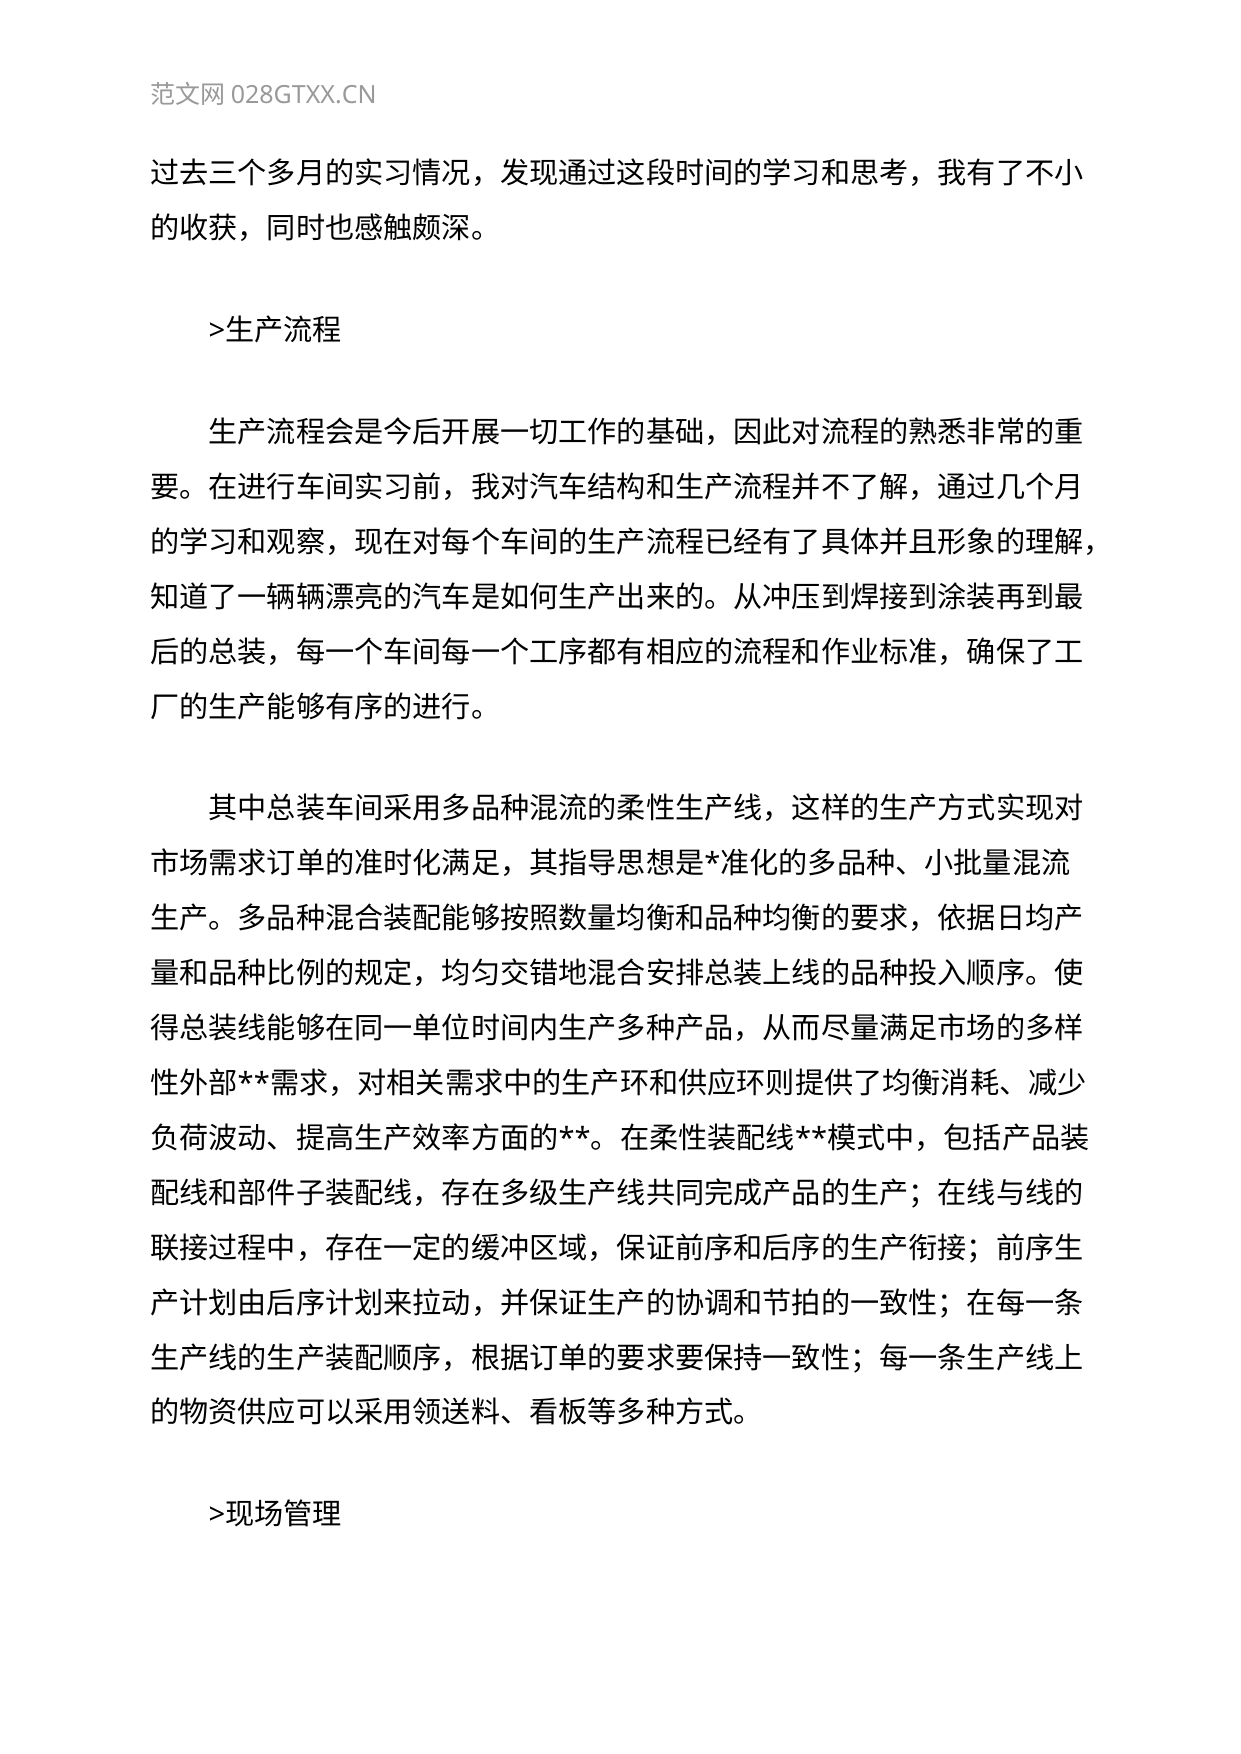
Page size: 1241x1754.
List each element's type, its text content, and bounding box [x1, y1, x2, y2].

text >现场管理 [150, 1491, 1090, 1533]
text 其中总装车间采用多品种混流的柔性生产线，这样的生产方式实现对市场需求订单的准时化满足，其指导思想是*准化的多品种、小批量混流生产。多品种混合装配能够按照数量均衡和品种均衡的要求，依据日均产量和品种比例的规定，均匀交错地混合安排总装上线的品种投入顺序。使得总装线能够在同一单位时间内生产多种产品，从而尽量满足市场的多样性外部**需求，对相关需求中的生产环和供应环则提供了均衡消耗、减少负荷波动、提高生产效率方面的**。在柔性装配线**模式中，包括产品装配线和部件子装配线，存在多级生产线共同完成产品的生产；在线与线的联接过程中，存在一定的缓冲区域，保证前序和后序的生产衔接；前序生产计划由后序计划来拉动，并保证生产的协调和节拍的一致性；在每一条生产线的生产装配顺序，根据订单的要求要保持一致性；每一条生产线上的物资供应可以采用领送料、看板等多种方式。 [150, 785, 1090, 1431]
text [150, 150, 1090, 247]
text >生产流程 [150, 307, 1090, 349]
text 生产流程会是今后开展一切工作的基础，因此对流程的熟悉非常的重要。在进行车间实习前，我对汽车结构和生产流程并不了解，通过几个月的学习和观察，现在对每个车间的生产流程已经有了具体并且形象的理解，知道了一辆辆漂亮的汽车是如何生产出来的。从冲压到焊接到涂装再到最后的总装，每一个车间每一个工序都有相应的流程和作业标准，确保了工厂的生产能够有序的进行。 [150, 409, 1090, 725]
